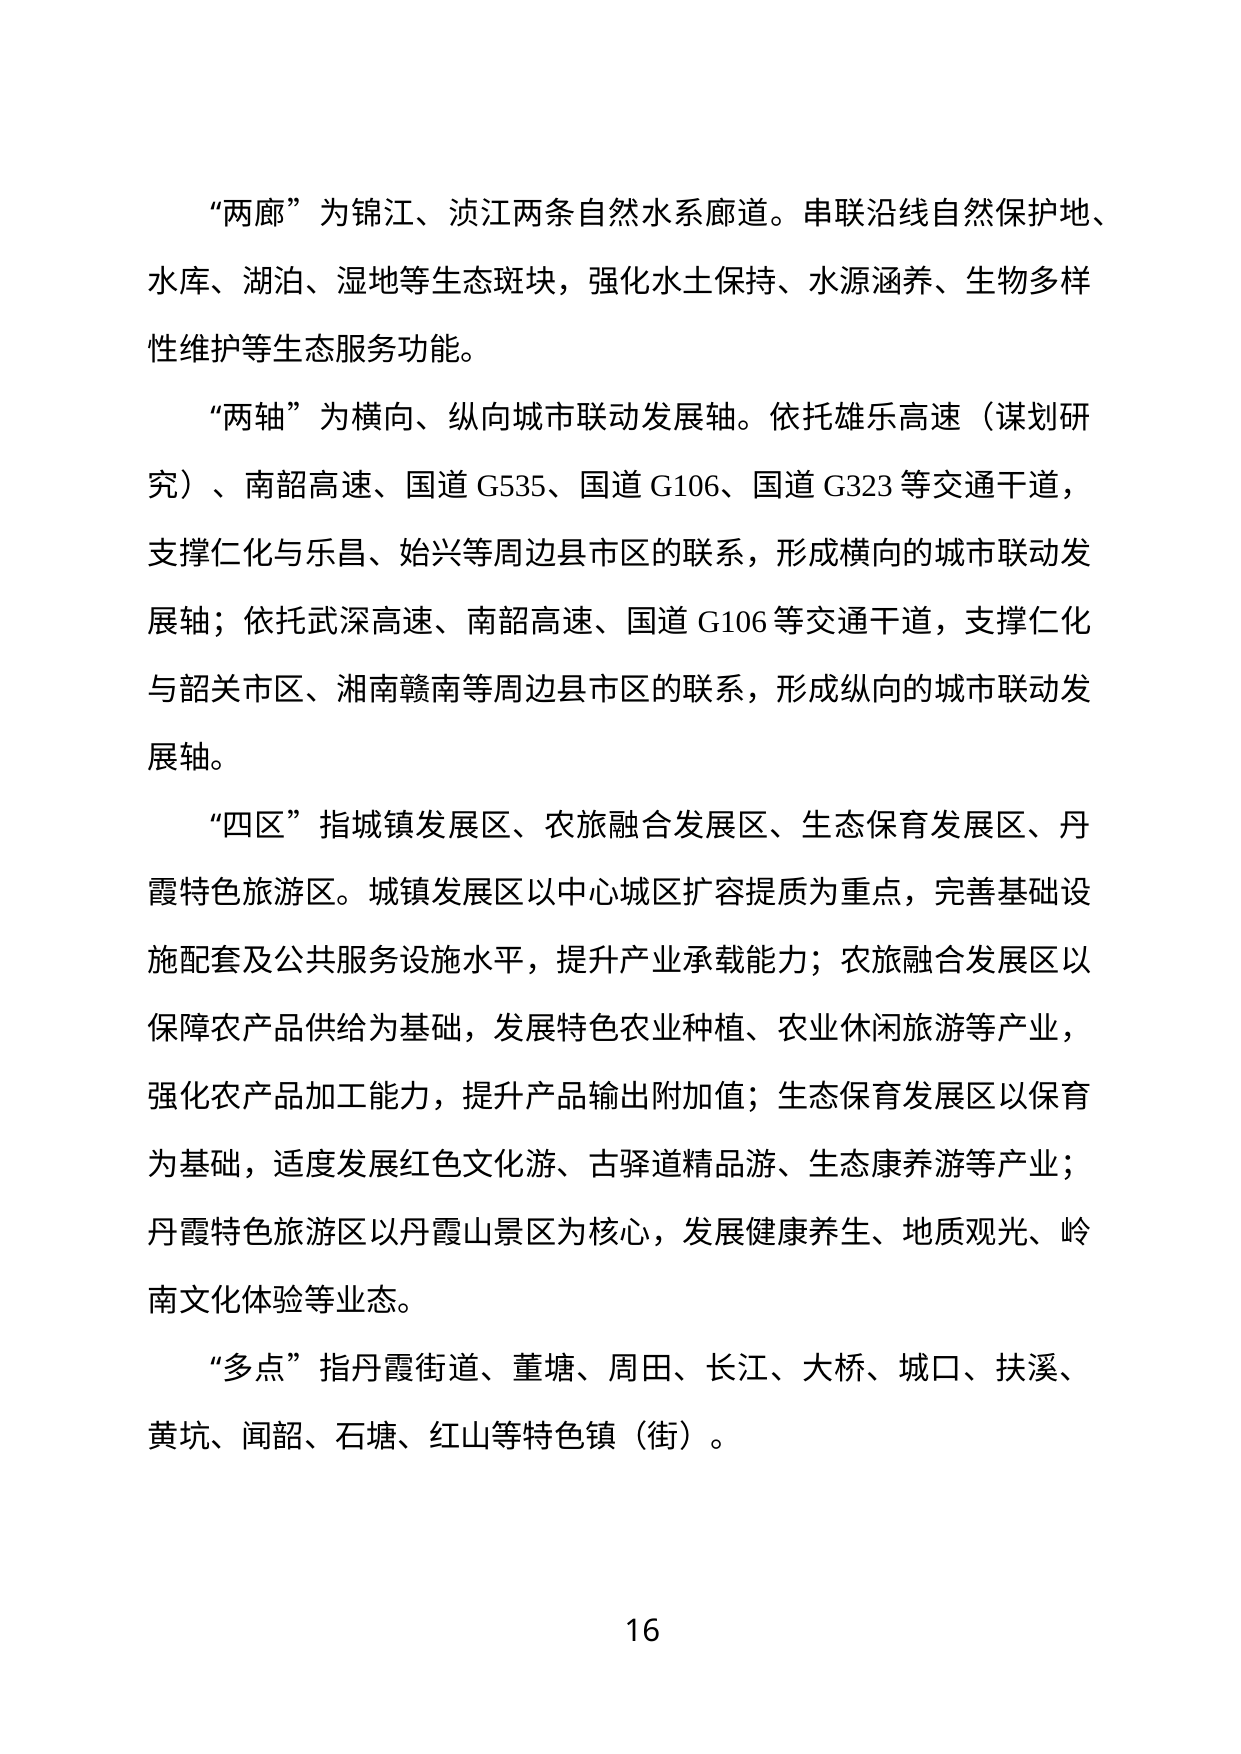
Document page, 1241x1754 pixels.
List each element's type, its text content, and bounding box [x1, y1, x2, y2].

text “多点”指丹霞街道、董塘、周田、长江、大桥、城口、扶溪、黄坑、闻韶、石塘、红山等特色镇（街）。 [148, 1332, 1092, 1468]
text “四区”指城镇发展区、农旅融合发展区、生态保育发展区、丹霞特色旅游区。城镇发展区以中心城区扩容提质为重点，完善基础设施配套及公共服务设施水平，提升产业承载能力；农旅融合发展区以保障农产品供给为基础，发展特色农业种植、农业休闲旅游等产业，强化农产品加工能力，提升产品输出附加值；生态保育发展区以保育为基础，适度发展红色文化游、古驿道精品游、生态康养游等产业；丹霞特色旅游区以丹霞山景区为核心，发展健康养生、地质观光、岭南文化体验等业态。 [148, 788, 1092, 1332]
text “两轴”为横向、纵向城市联动发展轴。依托雄乐高速（谋划研究）、南韶高速、国道G535、国道G106、国道G323等交通干道，支撑仁化与乐昌、始兴等周边县市区的联系，形成横向的城市联动发展轴；依托武深高速、南韶高速、国道G106等交通干道，支撑仁化与韶关市区、湘南赣南等周边县市区的联系，形成纵向的城市联动发展轴。 [148, 381, 1092, 788]
text “两廊”为锦江、浈江两条自然水系廊道。串联沿线自然保护地、水库、湖泊、湿地等生态斑块，强化水土保持、水源涵养、生物多样性维护等生态服务功能。 [148, 177, 1092, 381]
